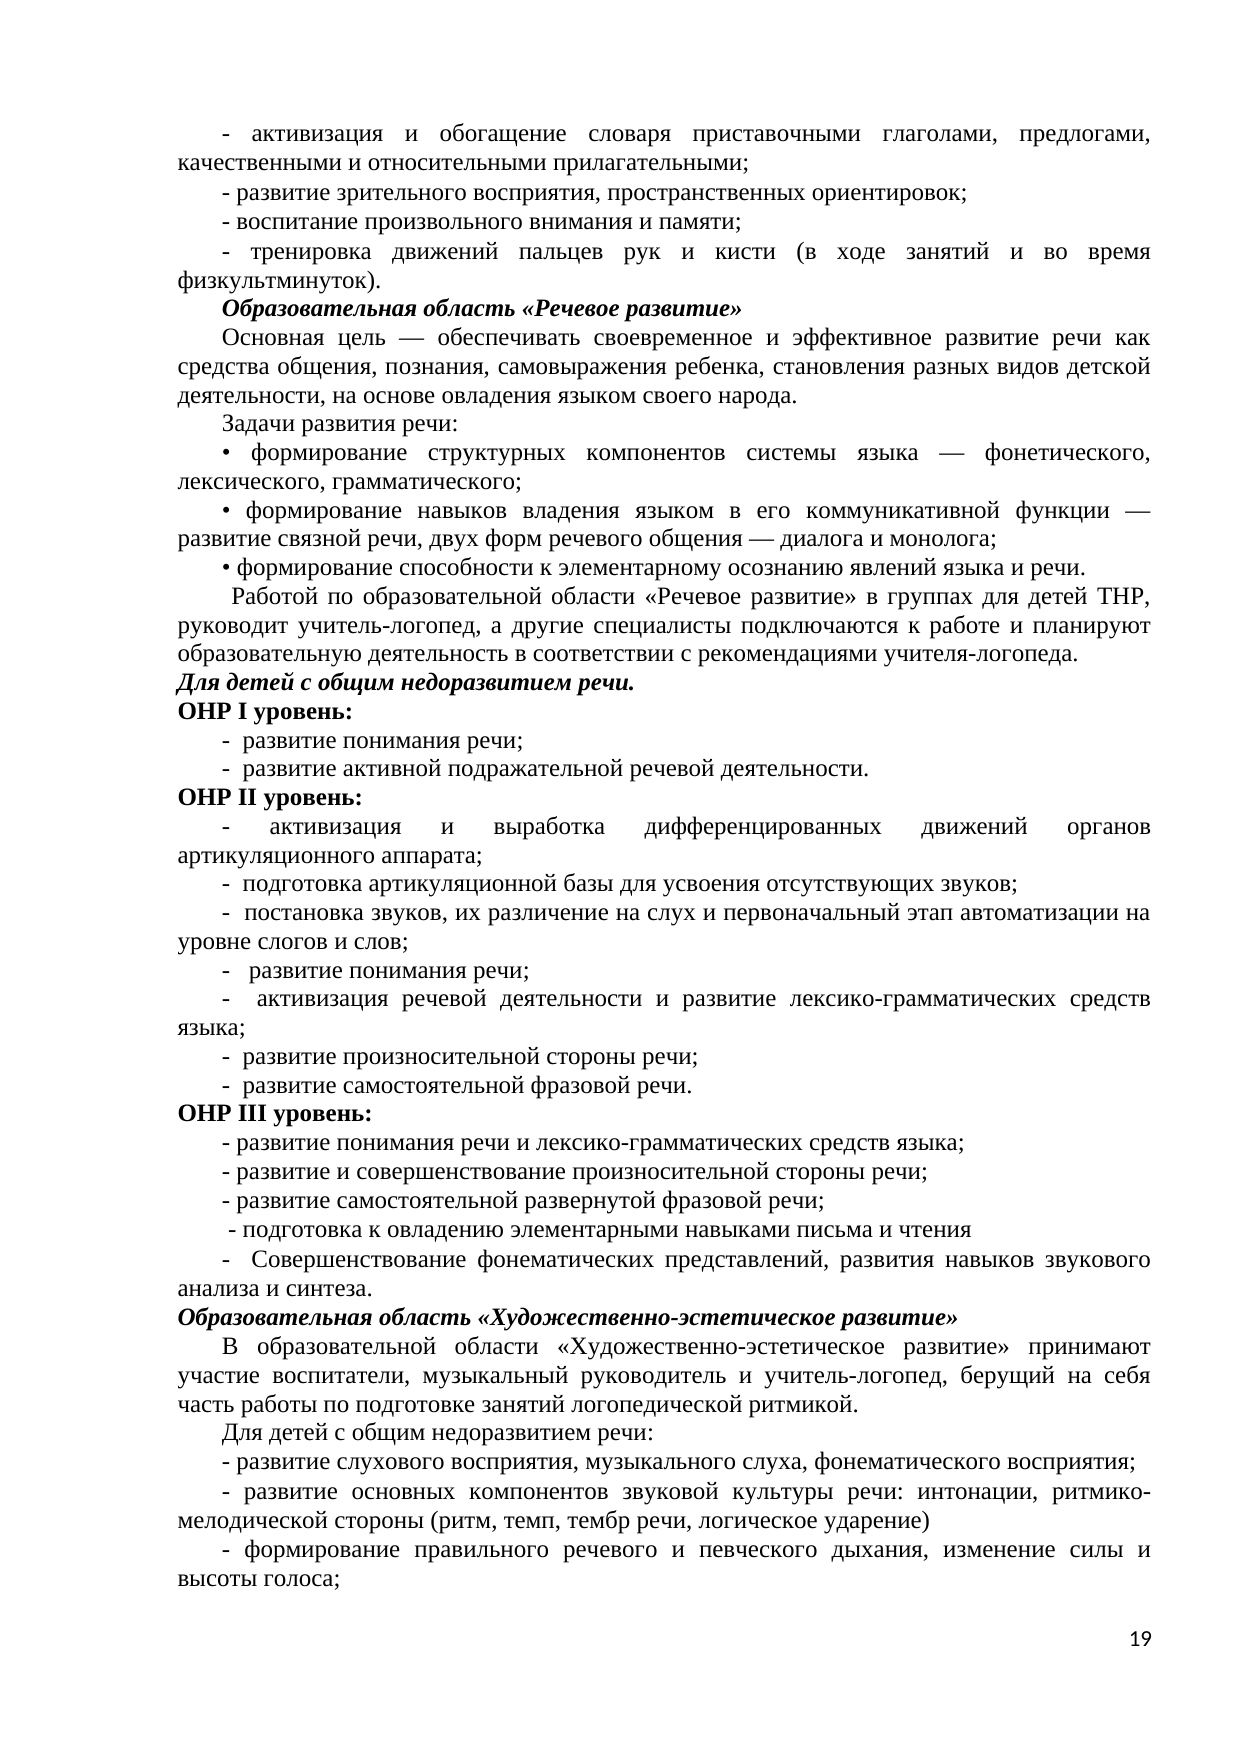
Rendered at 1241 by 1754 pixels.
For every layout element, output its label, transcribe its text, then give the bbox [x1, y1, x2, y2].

text - постановка звуков, их различение на слух и первоначальный этап автоматизации на уровне слогов и слов; [177, 897, 1152, 955]
text - развитие понимания речи и лексико-грамматических средств языка; [177, 1127, 1152, 1156]
text - развитие понимания речи; [177, 725, 1152, 753]
text • формирование структурных компонентов системы языка — фонетического, лексического, грамматического; [177, 437, 1152, 495]
text ОНР I уровень: [177, 696, 1152, 725]
text - активизация и обогащение словаря приставочными глаголами, предлогами, качественными и относительными прилагательными; [177, 118, 1152, 176]
text - развитие самостоятельной развернутой фразовой речи; [177, 1185, 1152, 1213]
text • формирование способности к элементарному осознанию явлений языка и речи. [177, 552, 1152, 581]
text - развитие зрительного восприятия, пространственных ориентировок; [177, 177, 1152, 205]
text Образовательная область «Речевое развитие» [177, 293, 1152, 322]
text - развитие самостоятельной фразовой речи. [177, 1070, 1152, 1098]
text - тренировка движений пальцев рук и кисти (в ходе занятий и во время физкультминуток). [177, 236, 1152, 293]
text - развитие произносительной стороны речи; [177, 1041, 1152, 1070]
text Образовательная область «Художественно-эстетическое развитие» [177, 1302, 1152, 1331]
text - воспитание произвольного внимания и памяти; [177, 206, 1152, 235]
text В образовательной области «Художественно-эстетическое развитие» принимают участие воспитатели, музыкальный руководитель и учитель-логопед, берущий на себя часть работы по подготовке занятий логопедической ритмикой. [177, 1331, 1152, 1417]
text - Совершенствование фонематических представлений, развития навыков звукового анализа и синтеза. [177, 1244, 1152, 1302]
text Для детей с общим недоразвитием речи: [177, 1417, 1152, 1446]
text - подготовка артикуляционной базы для усвоения отсутствующих звуков; [177, 868, 1152, 897]
text - подготовка к овладению элементарными навыками письма и чтения [177, 1214, 1152, 1243]
text Задачи развития речи: [177, 408, 1152, 437]
text - развитие активной подражательной речевой деятельности. [177, 753, 1152, 782]
text Работой по образовательной области «Речевое развитие» в группах для детей ТНР, руководит учитель-логопед, а другие специалисты подключаются к работе и планируют образовательную деятельность в соответствии с рекомендациями учителя-логопеда. [177, 581, 1152, 667]
text - активизация и выработка дифференцированных движений органов артикуляционного аппарата; [177, 811, 1152, 868]
text Основная цель — обеспечивать своевременное и эффективное развитие речи как средства общения, познания, самовыражения ребенка, становления разных видов детской деятельности, на основе овладения языком своего народа. [177, 322, 1152, 408]
text - развитие слухового восприятия, музыкального слуха, фонематического восприятия; [177, 1446, 1152, 1475]
text - формирование правильного речевого и певческого дыхания, изменение силы и высоты голоса; [177, 1534, 1152, 1592]
text ОНР II уровень: [177, 782, 1152, 811]
text ОНР III уровень: [177, 1098, 1152, 1127]
text - развитие понимания речи; [177, 955, 1152, 983]
text • формирование навыков владения языком в его коммуникативной функции — развитие связной речи, двух форм речевого общения — диалога и монолога; [177, 495, 1152, 552]
text Для детей с общим недоразвитием речи. [177, 667, 1152, 696]
text - развитие основных компонентов звуковой культуры речи: интонации, ритмико-мелодической стороны (ритм, темп, тембр речи, логическое ударение) [177, 1476, 1152, 1533]
text - развитие и совершенствование произносительной стороны речи; [177, 1156, 1152, 1185]
text - активизация речевой деятельности и развитие лексико-грамматических средств языка; [177, 983, 1152, 1041]
